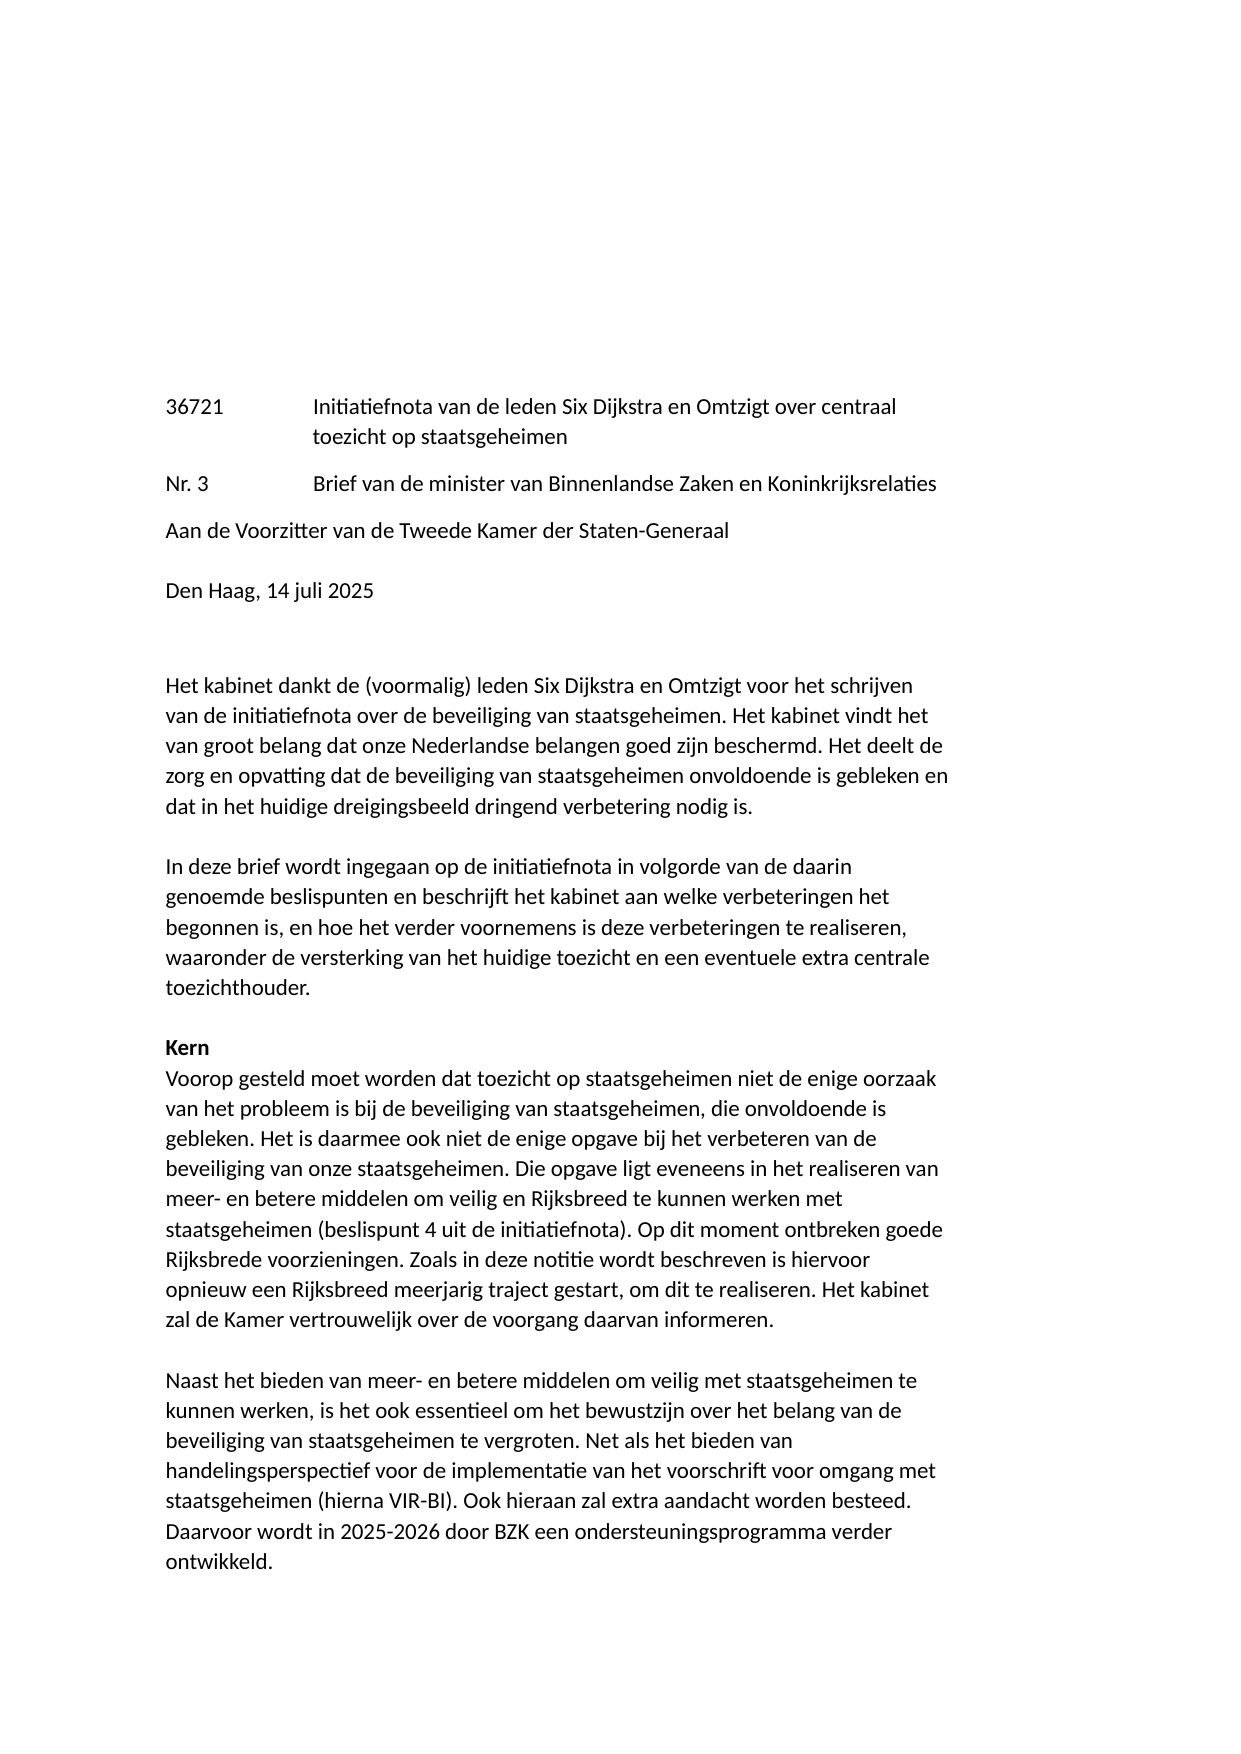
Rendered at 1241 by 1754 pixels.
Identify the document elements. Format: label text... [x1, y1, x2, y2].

text Nr. 3 Brief van de minister van Binnenlandse Zaken en Koninkrijksrelaties [165, 469, 951, 497]
text Voorop gesteld moet worden dat toezicht op staatsgeheimen niet de enige oorzaak van het probleem is bij de beveiliging van staatsgeheimen, die onvoldoende is gebleken. Het is daarmee ook niet de enige opgave bij het verbeteren van de beveiliging van onze staatsgeheimen. Die opgave ligt eveneens in het realiseren van meer- en betere middelen om veilig en Rijksbreed te kunnen werken met staatsgeheimen (beslispunt 4 uit de initiatiefnota). Op dit moment ontbreken goede Rijksbrede voorzieningen. Zoals in deze notitie wordt beschreven is hiervoor opnieuw een Rijksbreed meerjarig traject gestart, om dit te realiseren. Het kabinet zal de Kamer vertrouwelijk over de voorgang daarvan informeren. [165, 1064, 951, 1333]
text Naast het bieden van meer- en betere middelen om veilig met staatsgeheimen te kunnen werken, is het ook essentieel om het bewustzijn over het belang van de beveiliging van staatsgeheimen te vergroten. Net als het bieden van handelingsperspectief voor de implementatie van het voorschrift voor omgang met staatsgeheimen (hierna VIR-BI). Ook hieraan zal extra aandacht worden besteed. Daarvoor wordt in 2025-2026 door BZK een ondersteuningsprogramma verder ontwikkeld. [165, 1366, 951, 1575]
text In deze brief wordt ingegaan op de initiatiefnota in volgorde van de daarin genoemde beslispunten en beschrijft het kabinet aan welke verbeteringen het begonnen is, en hoe het verder voornemens is deze verbeteringen te realiseren, waaronder de versterking van het huidige toezicht en een eventuele extra centrale toezichthouder. [165, 852, 951, 1001]
text Het kabinet dankt de (voormalig) leden Six Dijkstra en Omtzigt voor het schrijven van de initiatiefnota over de beveiliging van staatsgeheimen. Het kabinet vindt het van groot belang dat onze Nederlandse belangen goed zijn beschermd. Het deelt de zorg en opvatting dat de beveiliging van staatsgeheimen onvoldoende is gebleken en dat in het huidige dreigingsbeeld dringend verbetering nodig is. [165, 641, 951, 820]
text Aan de Voorzitter van de Tweede Kamer der Staten-Generaal [165, 516, 951, 544]
text Den Haag, 14 juli 2025 [165, 576, 951, 638]
text Kern [165, 1033, 951, 1061]
text 36721 Initiatiefnota van de leden Six Dijkstra en Omtzigt over centraal toezicht op staatsgeheimen [165, 392, 951, 450]
